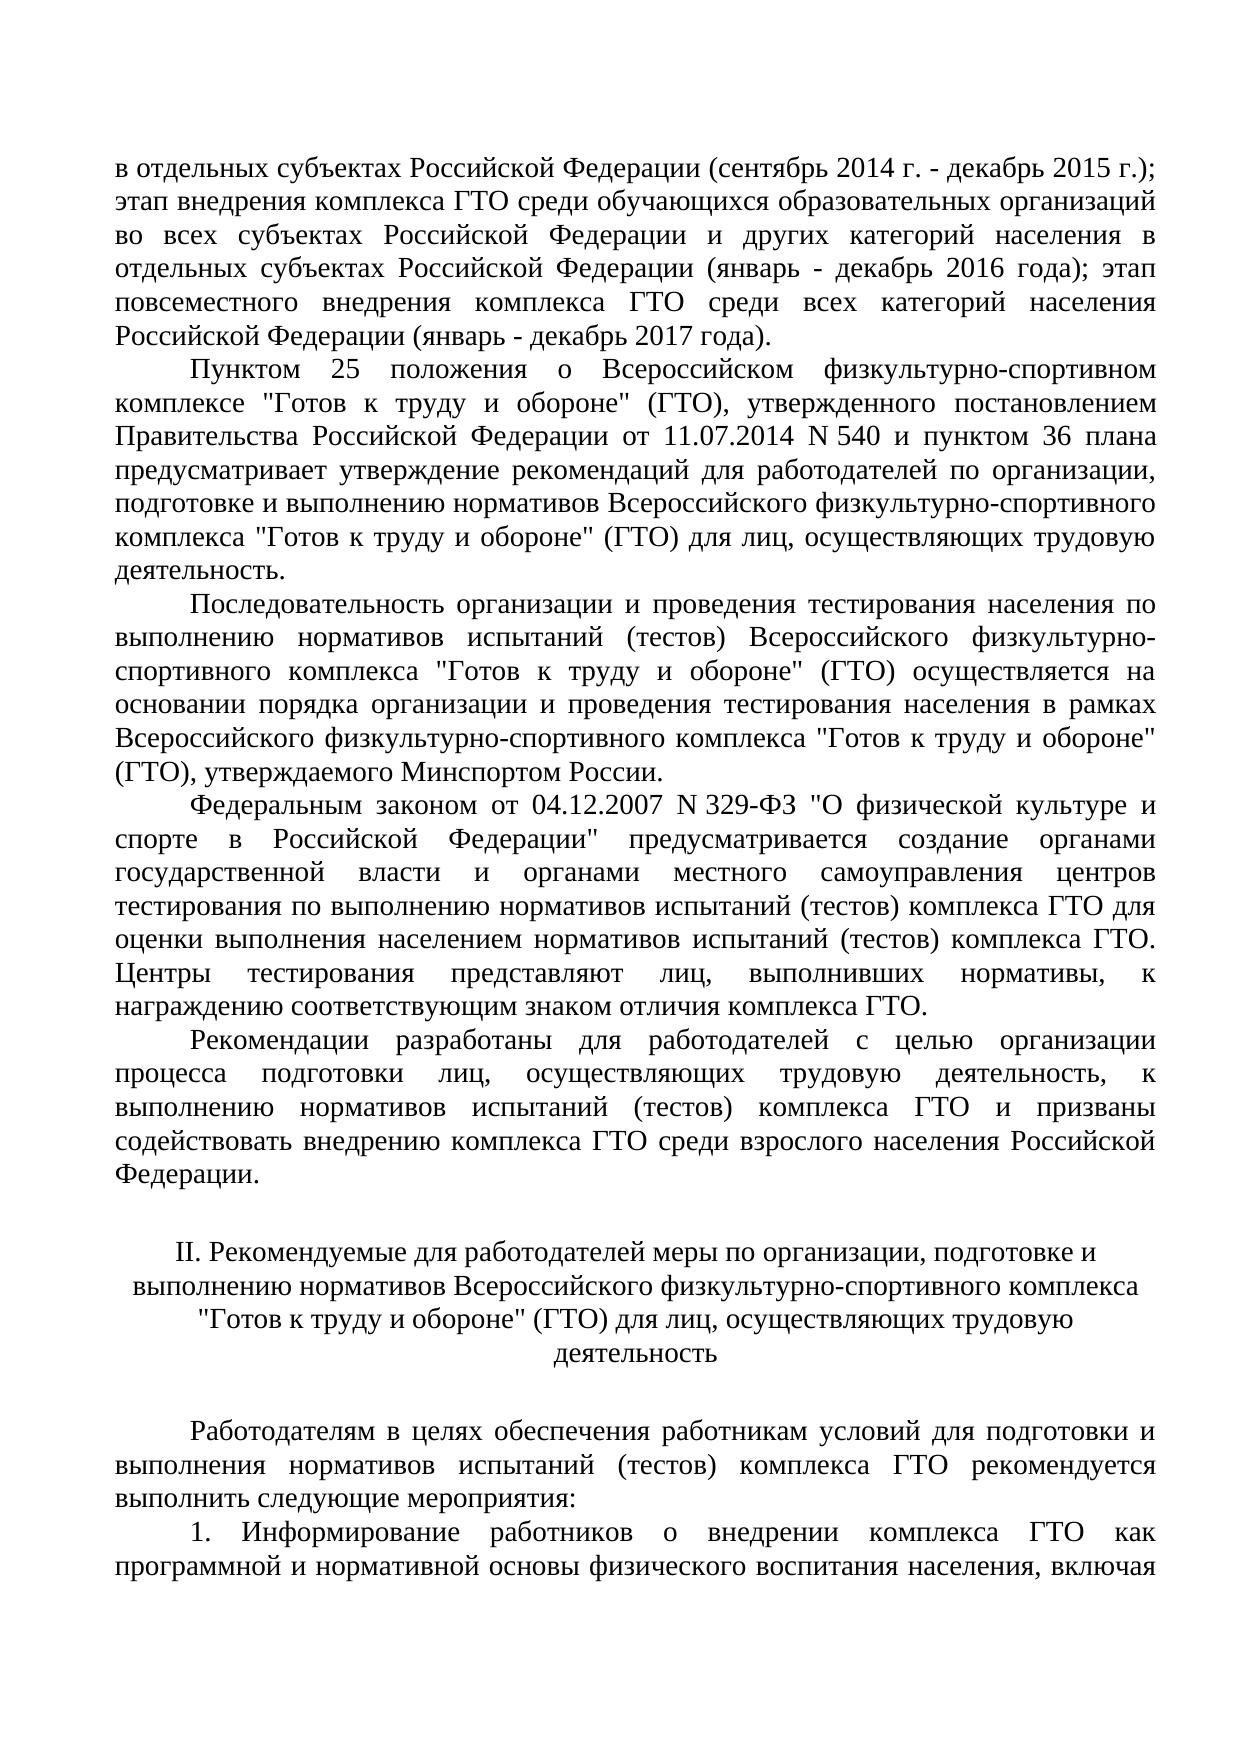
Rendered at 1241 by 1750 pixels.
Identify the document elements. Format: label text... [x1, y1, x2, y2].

text Работодателям в целях обеспечения работникам условий для подготовки и выполнения нормативов испытаний (тестов) комплекса ГТО рекомендуется выполнить следующие мероприятия: [114, 1413, 1157, 1514]
text Рекомендации разработаны для работодателей с целью организации процесса подготовки лиц, осуществляющих трудовую деятельность, к выполнению нормативов испытаний (тестов) комплекса ГТО и призваны содействовать внедрению комплекса ГТО среди взрослого населения Российской Федерации. [114, 1022, 1157, 1190]
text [114, 1514, 1157, 1581]
subtitle II. Рекомендуемые для работодателей меры по организации, подготовке и выполнению нормативов Всероссийского физкультурно-спортивного комплекса "Готов к труду и обороне" (ГТО) для лиц, осуществляющих трудовую деятельность [114, 1234, 1157, 1369]
text Пунктом 25 положения о Всероссийском физкультурно-спортивном комплексе "Готов к труду и обороне" (ГТО), утвержденного постановлением Правительства Российской Федерации от 11.07.2014 N 540 и пунктом 36 плана предусматривает утверждение рекомендаций для работодателей по организации, подготовке и выполнению нормативов Всероссийского физкультурно-спортивного комплекса "Готов к труду и обороне" (ГТО) для лиц, осуществляющих трудовую деятельность. [114, 351, 1157, 586]
text Федеральным законом от 04.12.2007 N 329-ФЗ "О физической культуре и спорте в Российской Федерации" предусматривается создание органами государственной власти и органами местного самоуправления центров тестирования по выполнению нормативов испытаний (тестов) комплекса ГТО для оценки выполнения населением нормативов испытаний (тестов) комплекса ГТО. Центры тестирования представляют лиц, выполнивших нормативы, к награждению соответствующим знаком отличия комплекса ГТО. [114, 787, 1157, 1022]
text Последовательность организации и проведения тестирования населения по выполнению нормативов испытаний (тестов) Всероссийского физкультурно-спортивного комплекса "Готов к труду и обороне" (ГТО) осуществляется на основании порядка организации и проведения тестирования населения в рамках Всероссийского физкультурно-спортивного комплекса "Готов к труду и обороне" (ГТО), утверждаемого Минспортом России. [114, 586, 1157, 787]
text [114, 150, 1157, 351]
